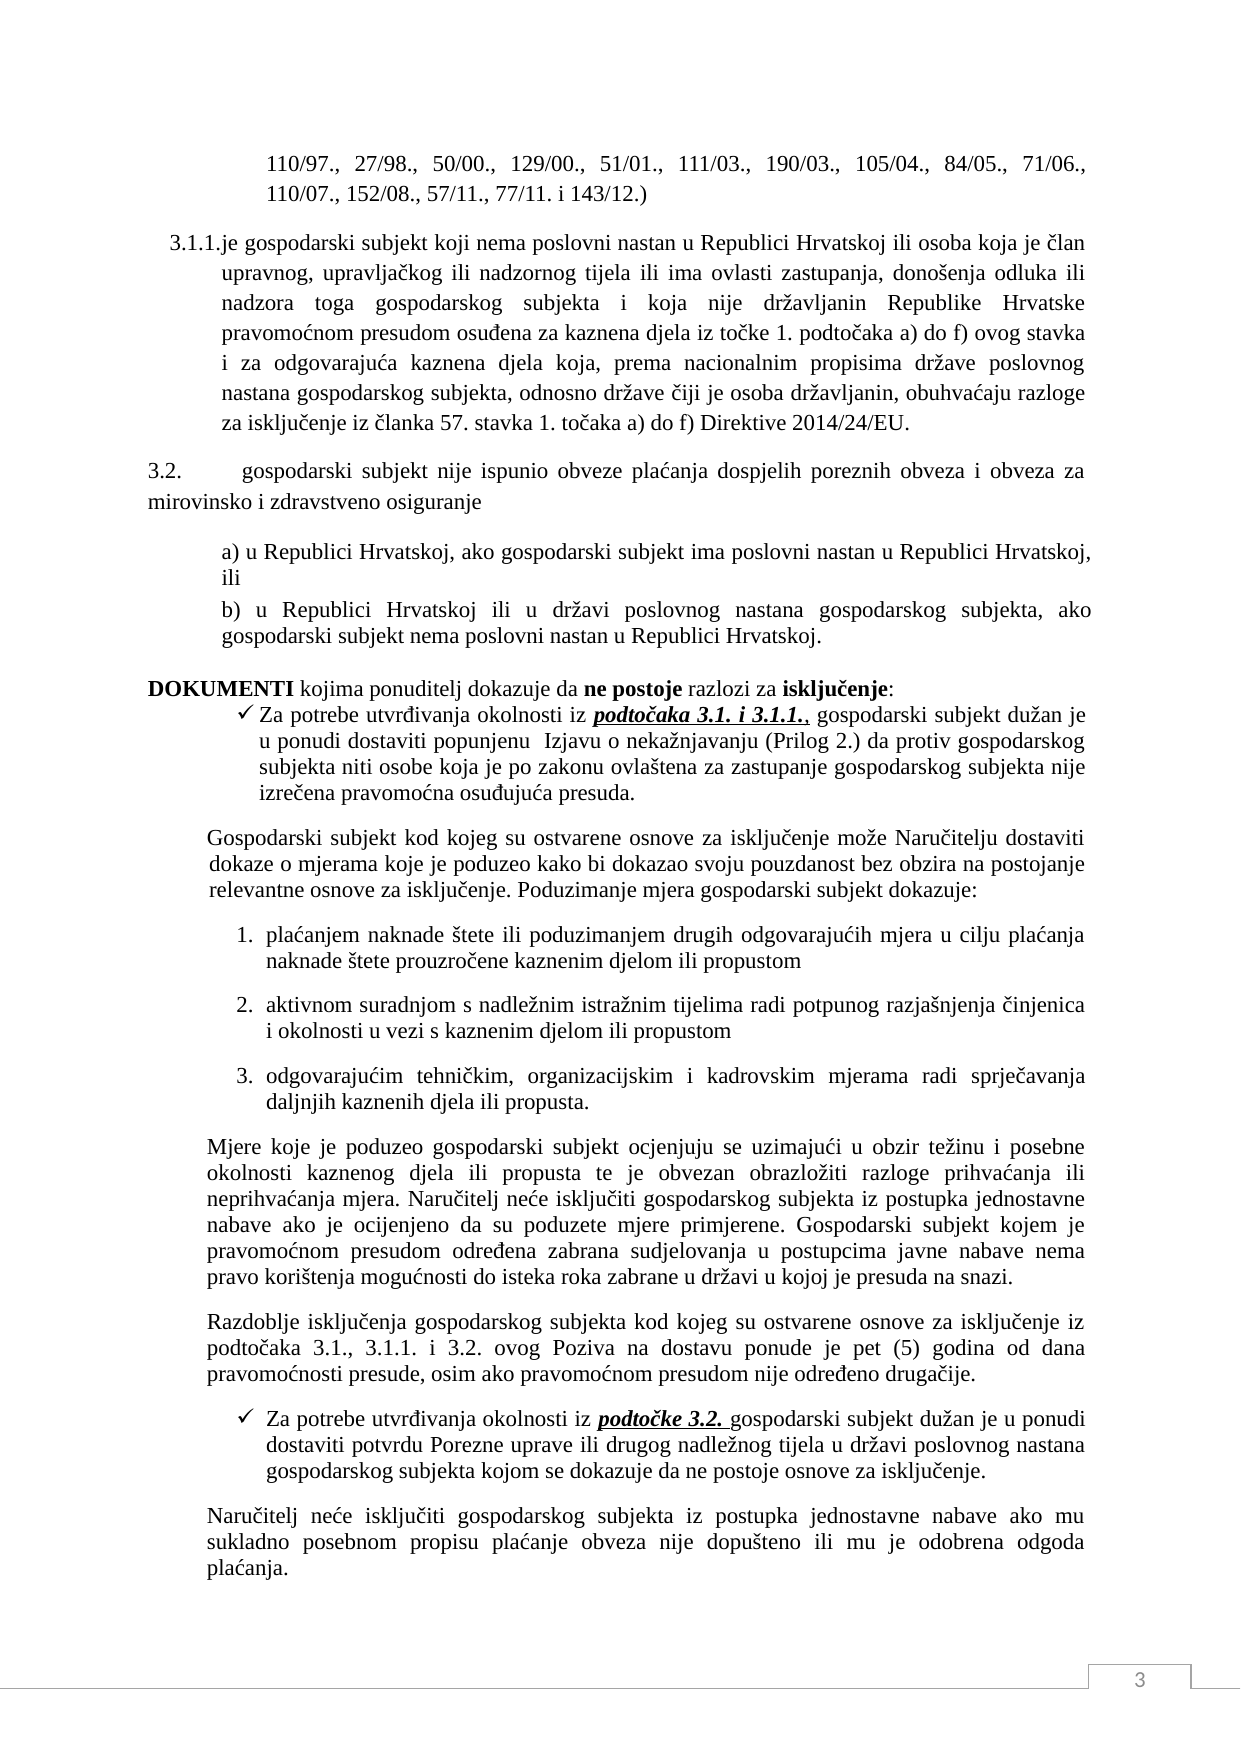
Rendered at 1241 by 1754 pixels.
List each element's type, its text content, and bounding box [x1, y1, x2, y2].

text 3.1.1. je gospodarski subjekt koji nema poslovni nastan u Republici Hrvatskoj ili osoba koja je član upravnog, upravljačkog ili nadzornog tijela ili ima ovlasti zastupanja, donošenja odluka ili nadzora toga gospodarskog subjekta i koja nije državljanin Republike Hrvatske pravomoćnom presudom osuđena za kaznena djela iz točke 1. podtočaka a) do f) ovog stavka i za odgovarajuća kaznena djela koja, prema nacionalnim propisima države poslovnog nastana gospodarskog subjekta, odnosno države čiji je osoba državljanin, obuhvaćaju razloge za isključenje iz članka 57. stavka 1. točaka a) do f) Direktive 2014/24/EU. [169, 226, 1086, 436]
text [236, 148, 1086, 208]
text 3. odgovarajućim tehničkim, organizacijskim i kadrovskim mjerama radi sprječavanja daljnjih kaznenih djela ili propusta. [236, 1063, 1086, 1115]
text 1. plaćanjem naknade štete ili poduzimanjem drugih odgovarajućih mjera u cilju plaćanja naknade štete prouzročene kaznenim djelom ili propustom [236, 921, 1086, 973]
text b) u Republici Hrvatskoj ili u državi poslovnog nastana gospodarskog subjekta, ako gospodarski subjekt nema poslovni nastan u Republici Hrvatskoj. [221, 596, 1093, 649]
text Naručitelj neće isključiti gospodarskog subjekta iz postupka jednostavne nabave ako mu sukladno posebnom propisu plaćanje obveza nije dopušteno ili mu je odobrena odgoda plaćanja. [207, 1502, 1086, 1581]
text a) u Republici Hrvatskoj, ako gospodarski subjekt ima poslovni nastan u Republici Hrvatskoj, ili [221, 538, 1093, 590]
text Razdoblje isključenja gospodarskog subjekta kod kojeg su ostvarene osnove za isključenje iz podtočaka 3.1., 3.1.1. i 3.2. ovog Poziva na dostavu ponude je pet (5) godina od dana pravomoćnosti presude, osim ako pravomoćnom presudom nije određeno drugačije. [207, 1309, 1086, 1387]
text Mjere koje je poduzeo gospodarski subjekt ocjenjuju se uzimajući u obzir težinu i posebne okolnosti kaznenog djela ili propusta te je obvezan obrazložiti razloge prihvaćanja ili neprihvaćanja mjera. Naručitelj neće isključiti gospodarskog subjekta iz postupka jednostavne nabave ako je ocijenjeno da su poduzete mjere primjerene. Gospodarski subjekt kojem je pravomoćnom presudom određena zabrana sudjelovanja u postupcima javne nabave nema pravo korištenja mogućnosti do isteka roka zabrane u državi u kojoj je presuda na snazi. [207, 1134, 1086, 1290]
list Za potrebe utvrđivanja okolnosti iz podtočaka 3.1. i 3.1.1., gospodarski subjekt dužan je u ponudi dostaviti popunjenu Izjavu o nekažnjavanju (Prilog 2.) da protiv gospodarskog subjekta niti osobe koja je po zakonu ovlaštena za zastupanje gospodarskog subjekta nije izrečena pravomoćna osuđujuća presuda. [236, 701, 1086, 806]
text 2. aktivnom suradnjom s nadležnim istražnim tijelima radi potpunog razjašnjenja činjenica i okolnosti u vezi s kaznenim djelom ili propustom [236, 992, 1086, 1044]
text Gospodarski subjekt kod kojeg su ostvarene osnove za isključenje može Naručitelju dostaviti dokaze o mjerama koje je poduzeo kako bi dokazao svoju pouzdanost bez obzira na postojanje relevantne osnove za isključenje. Poduzimanje mjera gospodarski subjekt dokazuje: [207, 824, 1086, 902]
text 3.2. gospodarski subjekt nije ispunio obveze plaćanja dospjelih poreznih obveza i obveza za mirovinsko i zdravstveno osiguranje [148, 454, 1086, 515]
list Za potrebe utvrđivanja okolnosti iz podtočke 3.2. gospodarski subjekt dužan je u ponudi dostaviti potvrdu Porezne uprave ili drugog nadležnog tijela u državi poslovnog nastana gospodarskog subjekta kojom se dokazuje da ne postoje osnove za isključenje. [236, 1406, 1086, 1484]
text DOKUMENTI kojima ponuditelj dokazuje da ne postoje razlozi za isključenje: [148, 675, 1093, 701]
